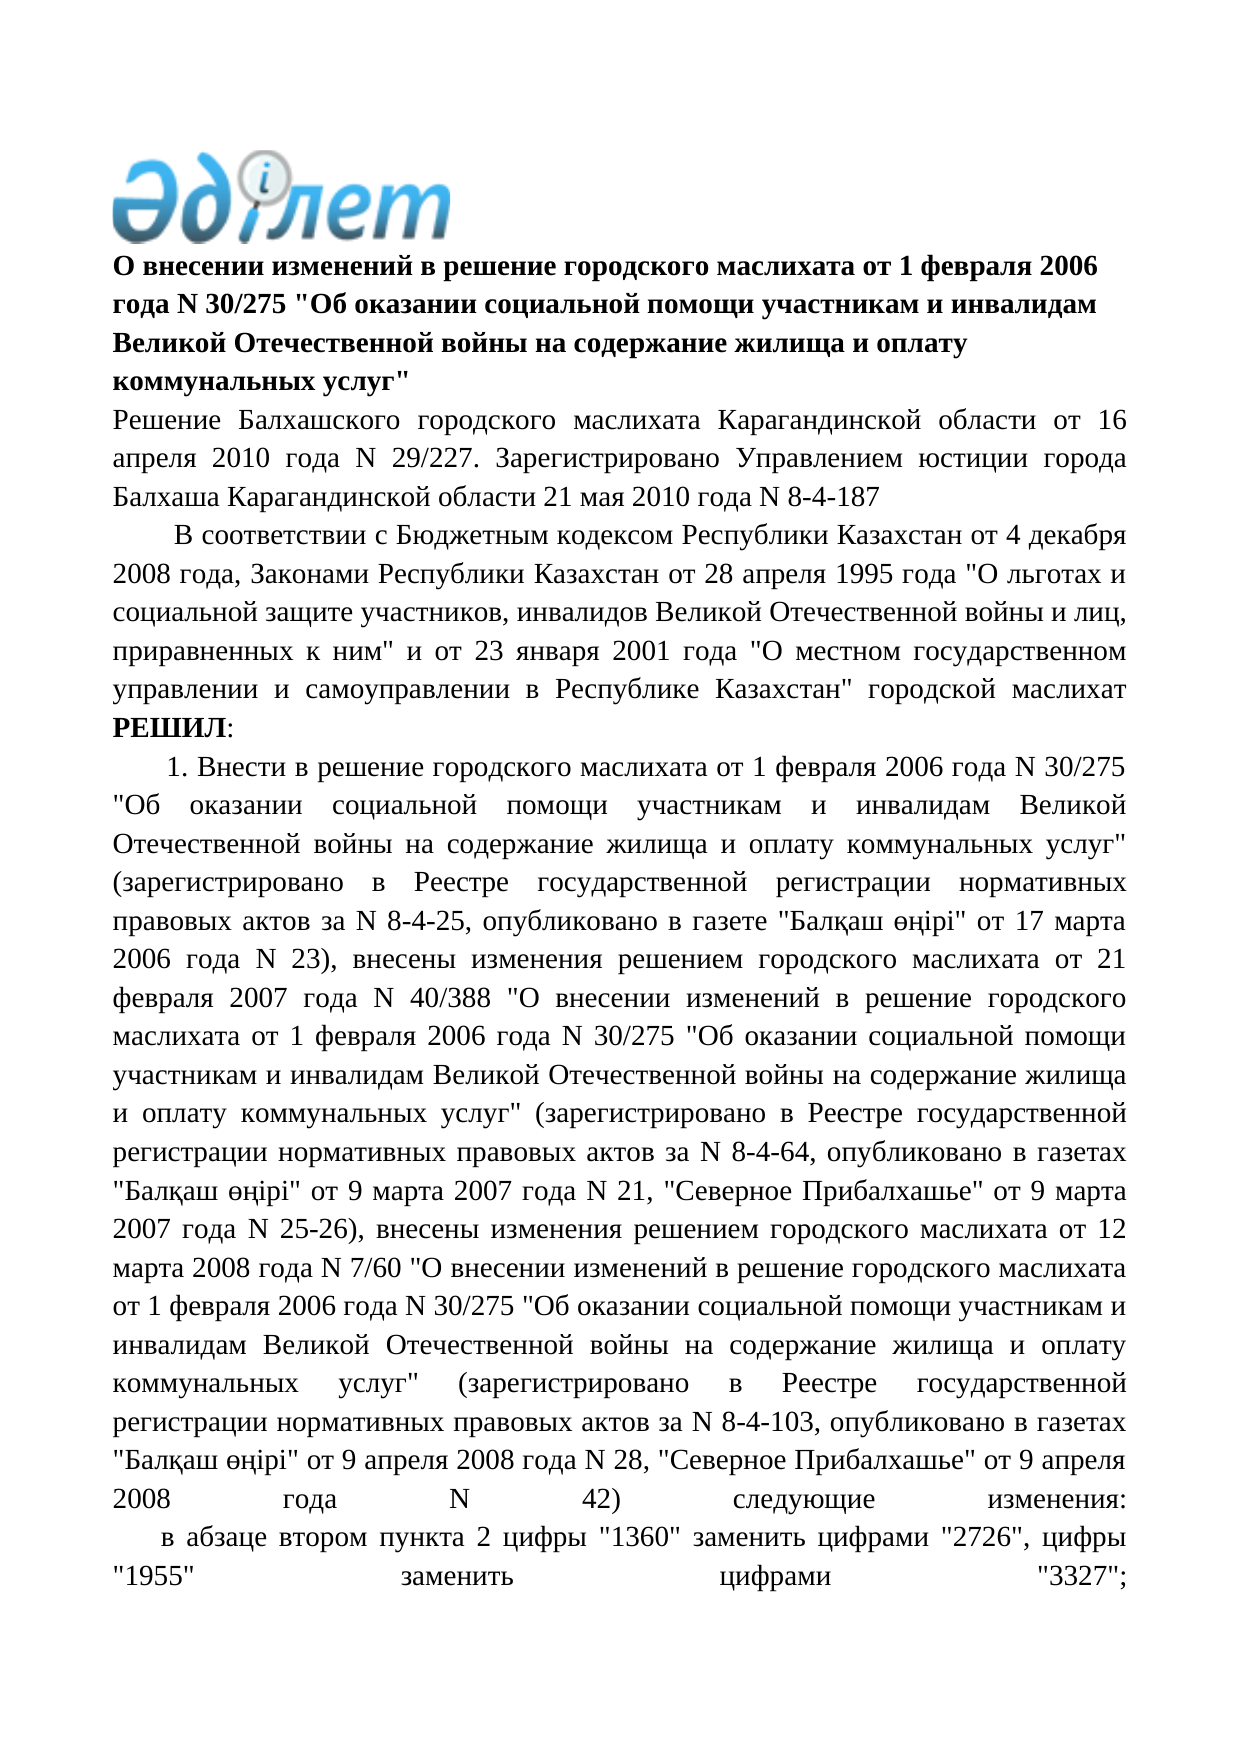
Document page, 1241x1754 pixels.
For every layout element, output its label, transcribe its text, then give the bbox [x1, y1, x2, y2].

text Решение Балхашского городского маслихата Карагандинской области от 16 апреля 2010 года N 29/227. Зарегистрировано Управлением юстиции города Балхаша Карагандинской области 21 мая 2010 года N 8-4-187 [112, 402, 1128, 512]
picture [112, 150, 451, 244]
text О внесении изменений в решение городского маслихата от 1 февраля 2006 года N 30/275 "Об оказании социальной помощи участникам и инвалидам Великой Отечественной войны на содержание жилища и оплату коммунальных услуг" [112, 248, 1128, 397]
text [112, 517, 1128, 1592]
